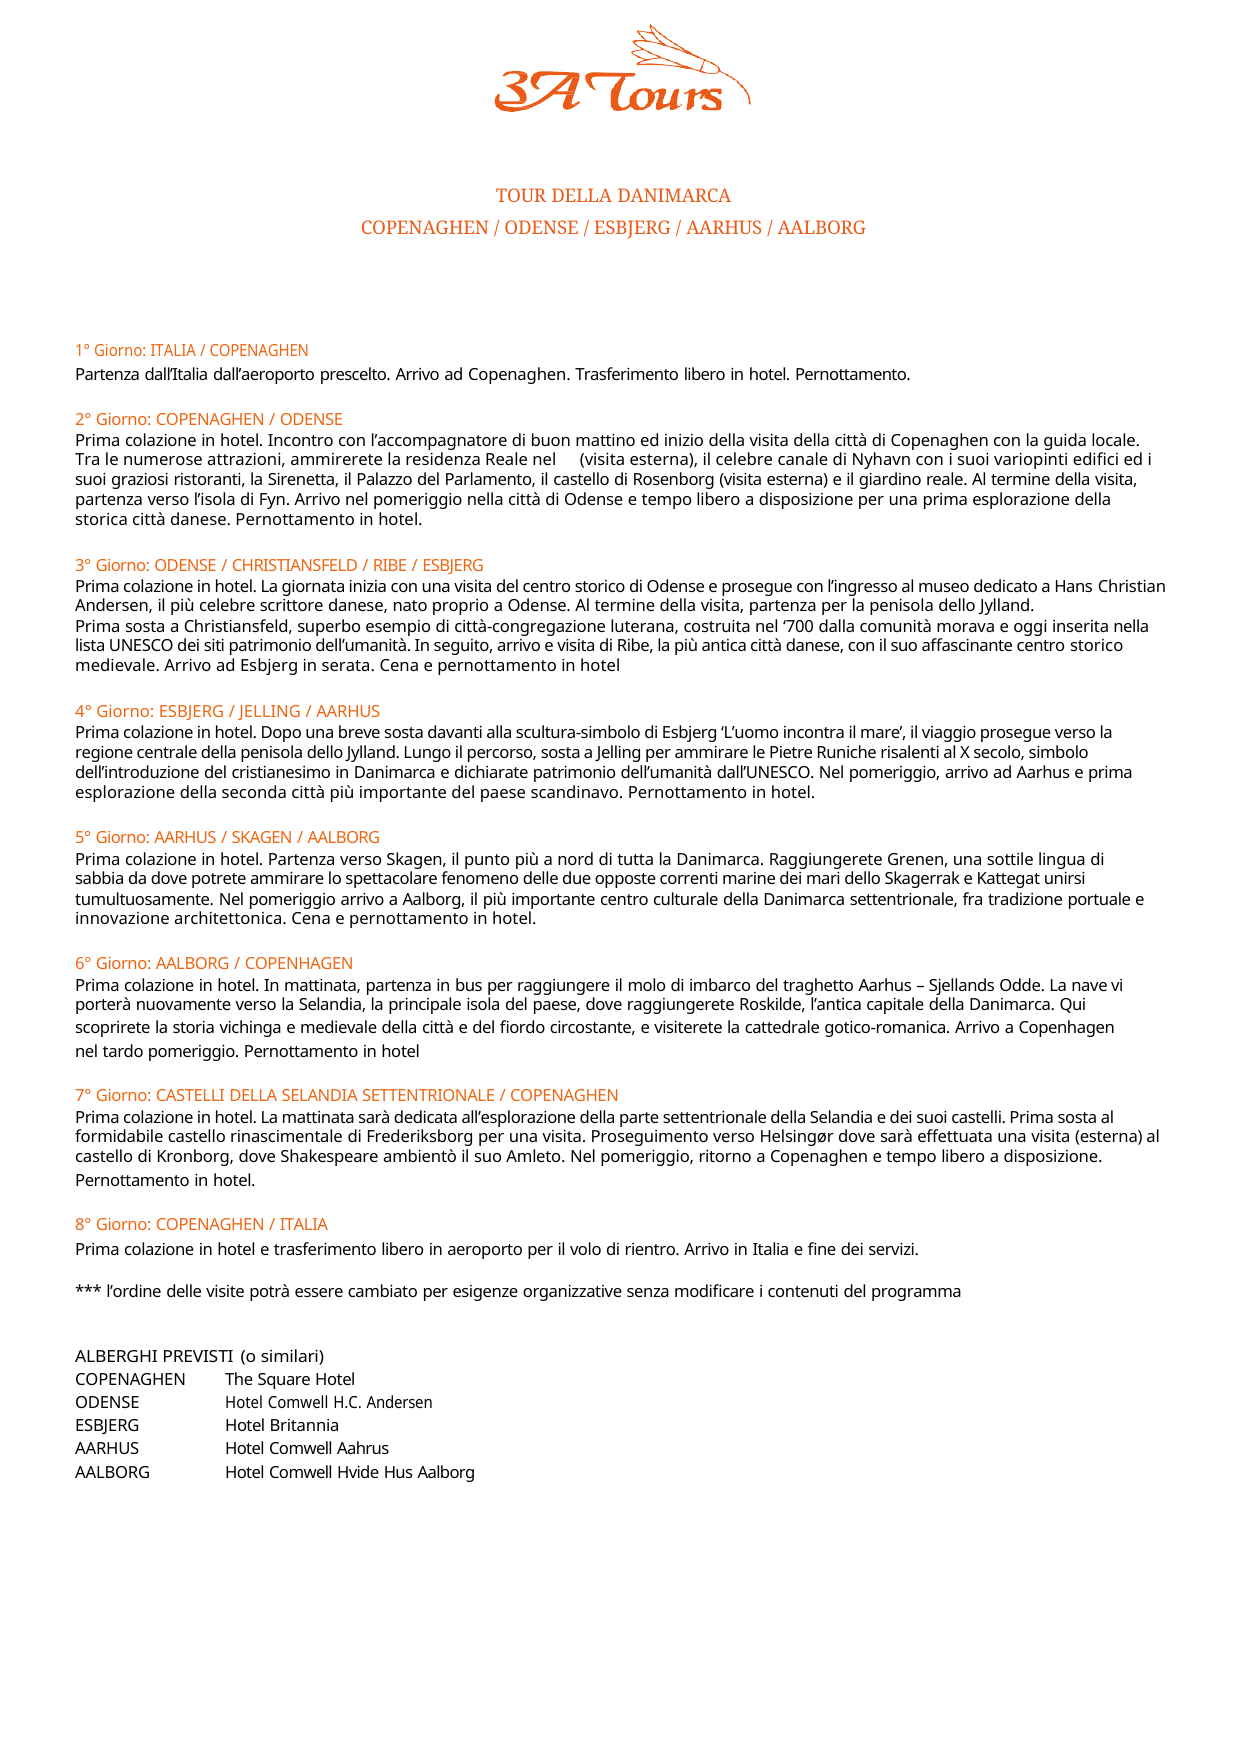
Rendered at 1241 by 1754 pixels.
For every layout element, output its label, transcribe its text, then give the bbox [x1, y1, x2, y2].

text nel tardo pomeriggio. Pernottamento in hotel [75, 1038, 1166, 1062]
text ODENSE Hotel Comwell H.C. Andersen [75, 1390, 1166, 1413]
text Pernottamento in hotel. [75, 1167, 1166, 1191]
text 3° Giorno: ODENSE / CHRISTIANSFELD / RIBE / ESBJERG [75, 552, 1166, 576]
text 7° Giorno: CASTELLI DELLA SELANDIA SETTENTRIONALE / COPENAGHEN [75, 1082, 1166, 1107]
text 5° Giorno: AARHUS / SKAGEN / AALBORG [75, 824, 1166, 848]
picture [585, 24, 751, 111]
text ESBJERG Hotel Britannia [75, 1413, 1166, 1436]
text scoprirete la storia vichinga e medievale della città e del fiordo circostante, e visiterete la cattedrale gotico-romanica. Arrivo a Copenhagen [75, 1015, 1166, 1038]
text Prima colazione in hotel. Incontro con l’accompagnatore di buon mattino ed inizio della visita della città di Copenaghen con la guida locale. Tra le numerose attrazioni, ammirerete la residenza Reale nel (visita esterna), il celebre canale di Nyhavn con i suoi variopinti edifici ed i suoi graziosi ristoranti, la Sirenetta, il Palazzo del Parlamento, il castello di Rosenborg (visita esterna) e il giardino reale. Al termine della visita, partenza verso l’isola di Fyn. Arrivo nel pomeriggio nella città di Odense e tempo libero a disposizione per una prima esplorazione della storica città danese. Pernottamento in hotel. [75, 430, 1164, 530]
text Prima colazione in hotel e trasferimento libero in aeroporto per il volo di rientro. Arrivo in Italia e fine dei servizi. [75, 1236, 1166, 1260]
text Prima colazione in hotel. Partenza verso Skagen, il punto più a nord di tutta la Danimarca. Raggiungerete Grenen, una sottile lingua di sabbia da dove potrete ammirare lo spettacolare fenomeno delle due opposte correnti marine dei mari dello Skagerrak e Kattegat unirsi [75, 849, 1133, 889]
text AARHUS Hotel Comwell Aahrus [75, 1436, 1166, 1459]
text *** l’ordine delle visite potrà essere cambiato per esigenze organizzative senza modificare i contenuti del programma [75, 1280, 1166, 1303]
text 4° Giorno: ESBJERG / JELLING / AARHUS [75, 698, 1166, 722]
text Partenza dall’Italia dall’aeroporto prescelto. Arrivo ad Copenaghen. Trasferimento libero in hotel. Pernottamento. [75, 361, 1166, 385]
text AALBORG Hotel Comwell Hvide Hus Aalborg [75, 1459, 1166, 1483]
text TOUR DELLA DANIMARCA [73, 183, 1153, 208]
text 2° Giorno: COPENAGHEN / ODENSE [75, 406, 1166, 430]
text ALBERGHI PREVISTI (o similari) [75, 1343, 1166, 1367]
text COPENAGHEN / ODENSE / ESBJERG / AARHUS / AALBORG [73, 214, 1153, 239]
text Prima colazione in hotel. Dopo una breve sosta davanti alla scultura-simbolo di Esbjerg ‘L’uomo incontra il mare’, il viaggio prosegue verso la regione centrale della penisola dello Jylland. Lungo il percorso, sosta a Jelling per ammirare le Pietre Runiche risalenti al X secolo, simbolo dell’introduzione del cristianesimo in Danimarca e dichiarate patrimonio dell’umanità dall’UNESCO. Nel pomeriggio, arrivo ad Aarhus e prima esplorazione della seconda città più importante del paese scandinavo. Pernottamento in hotel. [75, 723, 1158, 803]
text COPENAGHEN The Square Hotel [75, 1367, 1166, 1390]
text tumultuosamente. Nel pomeriggio arrivo a Aalborg, il più importante centro culturale della Danimarca settentrionale, fra tradizione portuale e innovazione architettonica. Cena e pernottamento in hotel. [75, 889, 1156, 929]
text Prima sosta a Christiansfeld, superbo esempio di città-congregazione luterana, costruita nel ‘700 dalla comunità morava e oggi inserita nella lista UNESCO dei siti patrimonio dell’umanità. In seguito, arrivo e visita di Ribe, la più antica città danese, con il suo affascinante centro storico medievale. Arrivo ad Esbjerg in serata. Cena e pernottamento in hotel [75, 617, 1166, 677]
text Prima colazione in hotel. La giornata inizia con una visita del centro storico di Odense e prosegue con l’ingresso al museo dedicato a Hans Christian Andersen, il più celebre scrittore danese, nato proprio a Odense. Al termine della visita, partenza per la penisola dello Jylland. [75, 577, 1166, 617]
text Prima colazione in hotel. La mattinata sarà dedicata all’esplorazione della parte settentrionale della Selandia e dei suoi castelli. Prima sosta al formidabile castello rinascimentale di Frederiksborg per una visita. Proseguimento verso Helsingør dove sarà effettuata una visita (esterna) al castello di Kronborg, dove Shakespeare ambientò il suo Amleto. Nel pomeriggio, ritorno a Copenaghen e tempo libero a disposizione. [75, 1107, 1166, 1167]
text 6° Giorno: AALBORG / COPENHAGEN [75, 950, 1166, 975]
text Prima colazione in hotel. In mattinata, partenza in bus per raggiungere il molo di imbarco del traghetto Aarhus – Sjellands Odde. La nave vi porterà nuovamente verso la Selandia, la principale isola del paese, dove raggiungerete Roskilde, l’antica capitale della Danimarca. Qui [75, 975, 1133, 1015]
text 1° Giorno: ITALIA / COPENAGHEN [75, 337, 1166, 361]
text 8° Giorno: COPENAGHEN / ITALIA [75, 1211, 1166, 1236]
